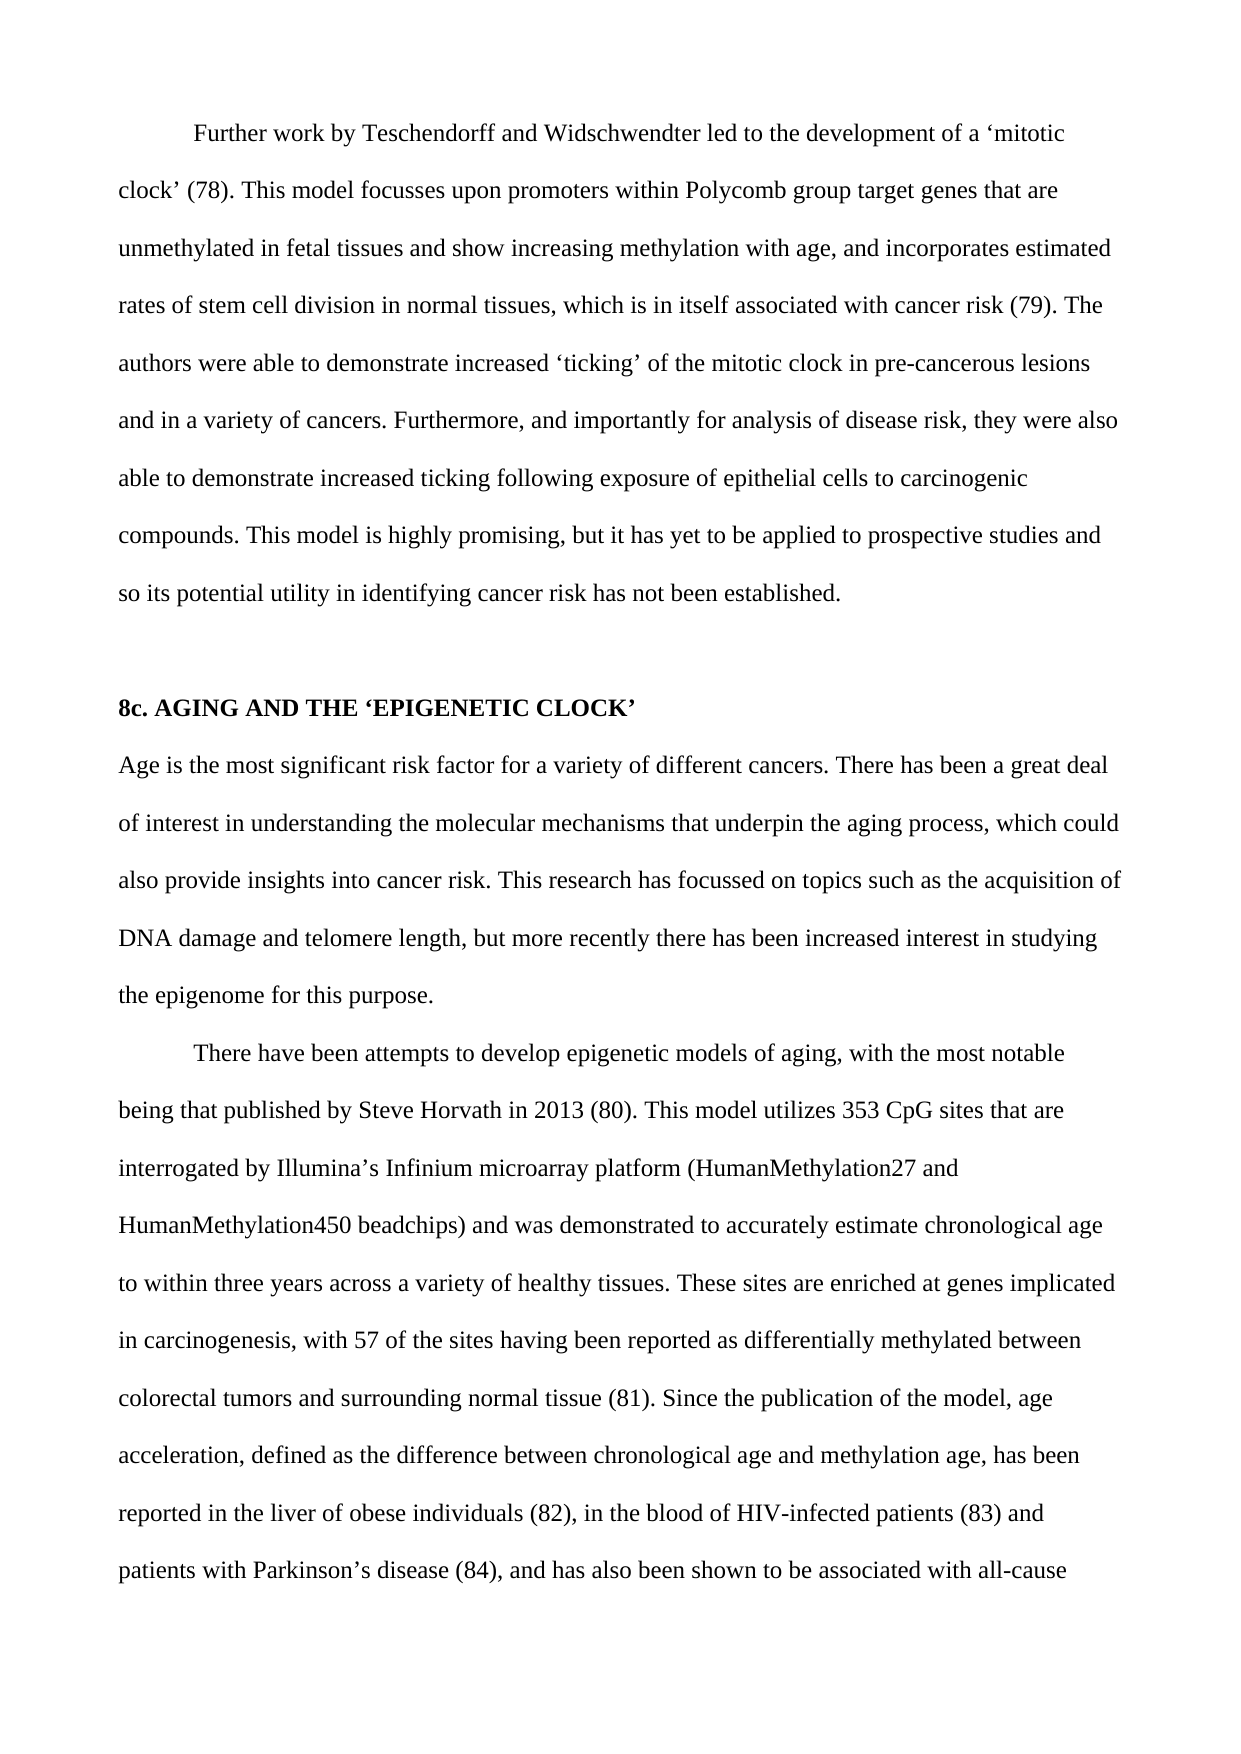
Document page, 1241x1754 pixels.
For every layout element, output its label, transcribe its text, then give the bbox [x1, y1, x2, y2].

text 8c. AGING AND THE ‘EPIGENETIC CLOCK’ [118, 693, 1122, 722]
text Age is the most significant risk factor for a variety of different cancers. There has been a great deal of interest in understanding the molecular mechanisms that underpin the aging process, which could also provide insights into cancer risk. This research has focussed on topics such as the acquisition of DNA damage and telomere length, but more recently there has been increased interest in studying the epigenome for this purpose. [118, 751, 1122, 1009]
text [118, 1038, 1122, 1584]
text Further work by Teschendorff and Widschwendter led to the development of a ‘mitotic clock’ (78). This model focusses upon promoters within Polycomb group target genes that are unmethylated in fetal tissues and show increasing methylation with age, and incorporates estimated rates of stem cell division in normal tissues, which is in itself associated with cancer risk (79). The authors were able to demonstrate increased ‘ticking’ of the mitotic clock in pre-cancerous lesions and in a variety of cancers. Furthermore, and importantly for analysis of disease risk, they were also able to demonstrate increased ticking following exposure of epithelial cells to carcinogenic compounds. This model is highly promising, but it has yet to be applied to prospective studies and so its potential utility in identifying cancer risk has not been established. [118, 118, 1122, 607]
